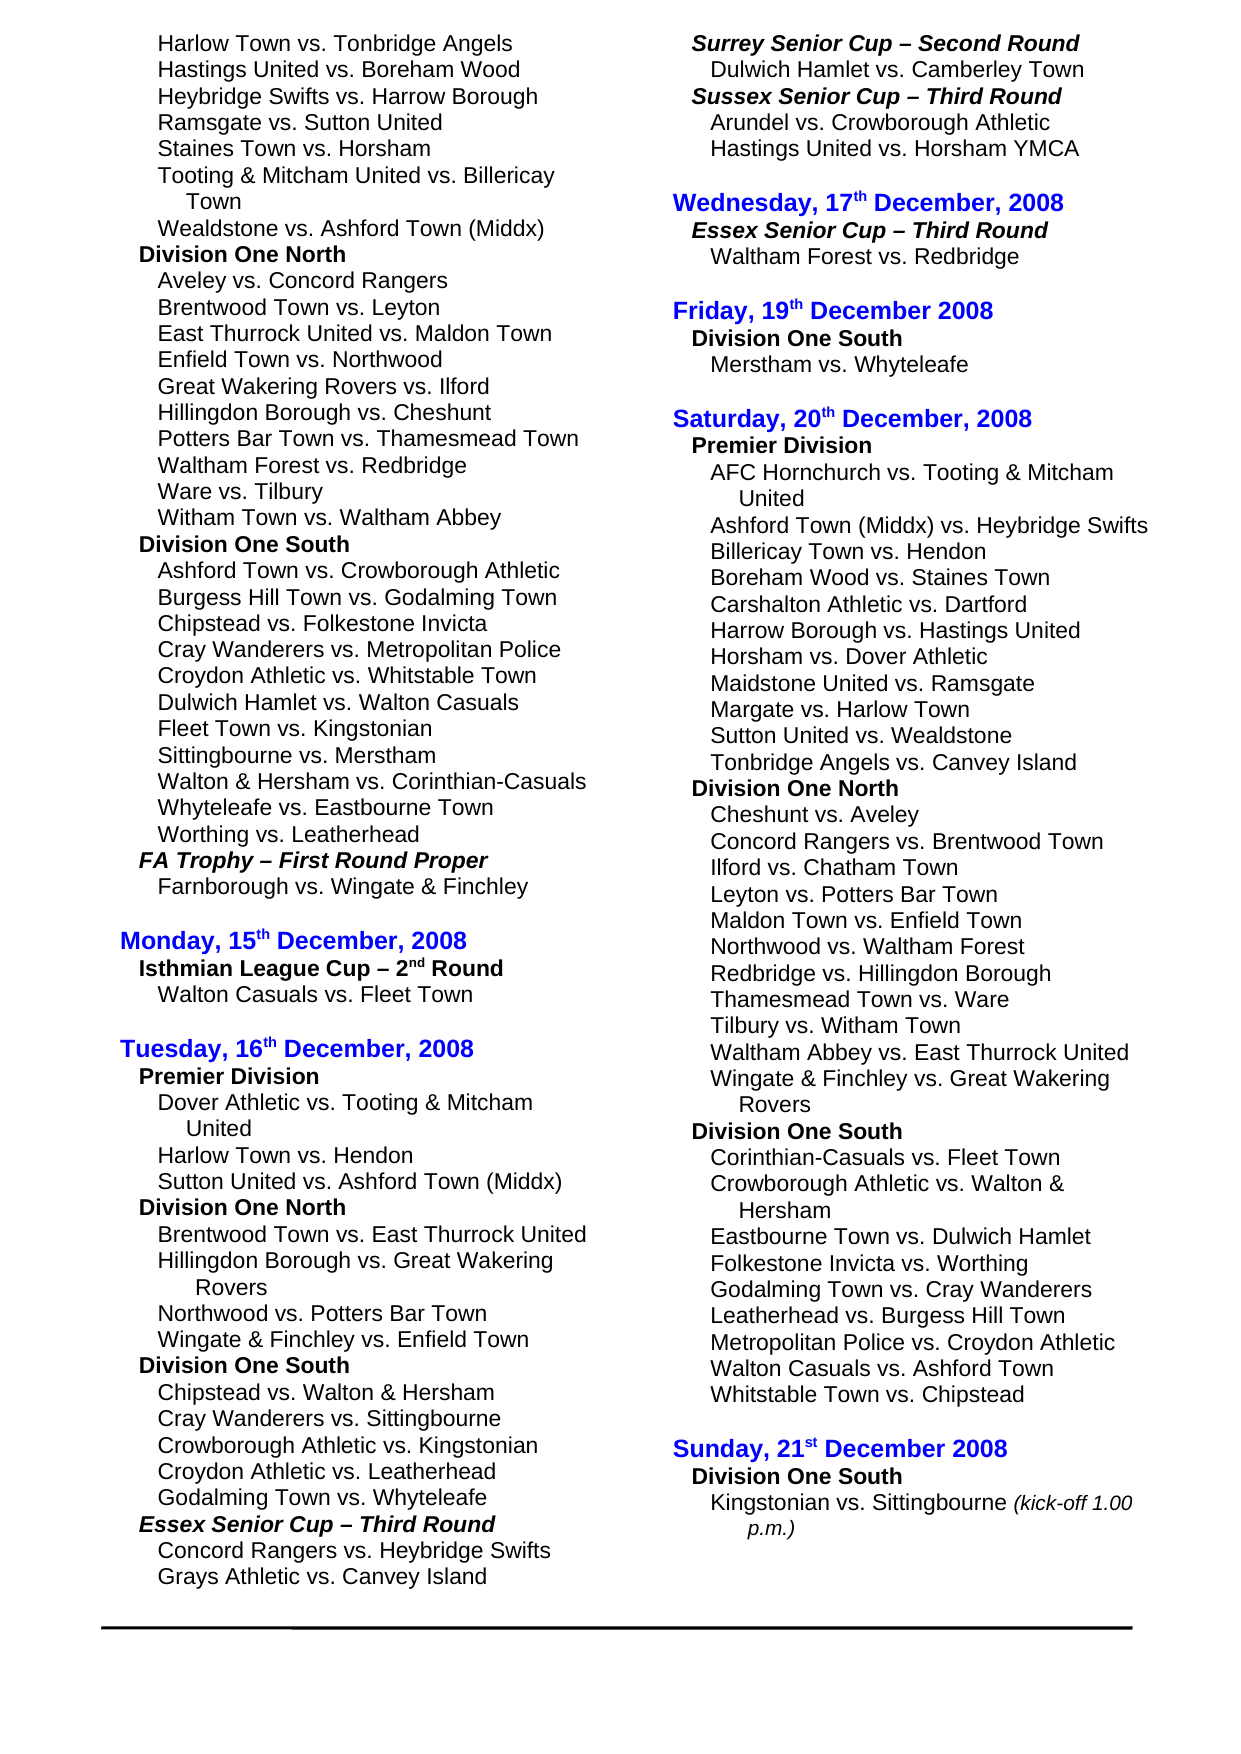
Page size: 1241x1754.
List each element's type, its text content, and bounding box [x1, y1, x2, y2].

text vs. Cray Wanderers [710, 1276, 1150, 1302]
text Friday, 19th December 2008 [673, 296, 1150, 325]
text Boreham Wood vs. [710, 564, 1150, 591]
text Cray Wanderers vs. Sittingbourne [157, 1405, 598, 1432]
text Folkestone Invicta vs. [710, 1249, 1150, 1276]
text Chipstead vs. Folkestone Invicta [157, 610, 598, 636]
text Abbey vs. United [710, 1039, 1150, 1065]
text Sunday, 21st December 2008 [673, 1434, 1150, 1463]
text Division One South [691, 1463, 1150, 1489]
text Isthmian League Cup – 2nd Round [139, 955, 598, 981]
text Division One North [139, 241, 598, 267]
text Senior Cup – Third Round [691, 217, 1150, 243]
text Senior Cup – Third Round [139, 1511, 598, 1537]
text Saturday, 20th December, 2008 [673, 404, 1150, 432]
text Aveley vs. Rangers [157, 267, 598, 293]
text Premier Division [691, 432, 1150, 459]
text Ilford vs. [710, 854, 1150, 881]
text vs. United [157, 1221, 598, 1247]
text United vs. Ramsgate [710, 670, 1150, 696]
text vs. Leatherhead [157, 821, 598, 847]
text Kingstonian vs. Sittingbourne (kick-off 1.00 p.m.) [710, 1489, 1150, 1539]
text East Thurrock United vs. [157, 320, 598, 346]
text vs. Hendon [157, 1142, 598, 1168]
text Redbridge vs. Hillingdon Borough [710, 959, 1150, 986]
text vs. Aveley [710, 801, 1150, 828]
text vs. Chipstead [710, 1381, 1150, 1408]
text vs. Leyton [157, 293, 598, 320]
text vs. Whyteleafe [157, 1484, 598, 1511]
text Hillingdon Borough vs. Great Wakering Rovers [157, 1247, 598, 1300]
text Arundel vs. Crowborough Athletic [710, 109, 1150, 135]
text vs. Crowborough Athletic [157, 557, 598, 583]
text Athletic vs. Tooting & Mitcham United [157, 1089, 598, 1142]
text (Middx) vs. Heybridge Swifts [710, 512, 1150, 538]
text Heybridge Swifts vs. Borough [157, 83, 598, 109]
text vs. Northwood [157, 346, 598, 373]
text Leatherhead vs. [710, 1302, 1150, 1328]
text Tonbridge Angels vs. [710, 749, 1150, 775]
text Corinthian-Casuals vs. [710, 1144, 1150, 1170]
text Harrow Borough vs. United [710, 617, 1150, 643]
text vs. Tonbridge Angels [157, 30, 598, 56]
text Sittingbourne vs. Merstham [157, 742, 598, 768]
text Dulwich Hamlet vs. Walton Casuals [157, 689, 598, 715]
text Chipstead vs. Walton & Hersham [157, 1379, 598, 1405]
text vs. [710, 696, 1150, 722]
text Division One South [691, 325, 1150, 351]
text Division One South [139, 1352, 598, 1379]
text Merstham vs. Whyteleafe [710, 351, 1150, 377]
text Rangers vs. Heybridge Swifts [157, 1537, 598, 1563]
text Whyteleafe vs. [157, 794, 598, 821]
text Carshalton Athletic vs. [710, 591, 1150, 617]
text Farnborough vs. Wingate & Finchley [157, 873, 598, 900]
text Division One South [691, 1118, 1150, 1144]
text Walton Casuals vs. [157, 981, 598, 1007]
text Walton Casuals vs. [710, 1355, 1150, 1381]
text Horsham vs. Athletic [710, 643, 1150, 670]
text vs. [157, 425, 598, 452]
text vs. Abbey [157, 504, 598, 531]
text Sutton United vs. (Middx) [157, 1168, 598, 1194]
text Tuesday, 16th December, 2008 [120, 1034, 598, 1063]
text Metropolitan Police vs. Croydon Athletic [710, 1328, 1150, 1355]
text AFC Hornchurch vs. Tooting & Mitcham United [710, 459, 1150, 512]
text Division One North [139, 1194, 598, 1221]
text Leyton vs. [710, 881, 1150, 907]
text Croydon Athletic vs. Leatherhead [157, 1458, 598, 1484]
text Premier Division [139, 1063, 598, 1089]
text United vs. Boreham Wood [157, 56, 598, 83]
text Senior Cup – Third Round [691, 83, 1150, 109]
text vs. [710, 907, 1150, 933]
text Ramsgate vs. Sutton United [157, 109, 598, 135]
text United vs. Horsham YMCA [710, 135, 1150, 162]
text Ware vs. Tilbury [157, 478, 598, 504]
text vs. Kingstonian [157, 715, 598, 742]
text FA Trophy – First Round Proper [139, 847, 598, 873]
text Division One North [691, 775, 1150, 801]
text Monday, 15th December, 2008 [120, 926, 598, 955]
text vs. [157, 583, 598, 610]
text Croydon Athletic vs. [157, 662, 598, 689]
text Rangers vs. [710, 828, 1150, 854]
text vs. Redbridge [710, 243, 1150, 269]
text Northwood vs. [157, 1300, 598, 1326]
text Wingate & Finchley vs. [157, 1326, 598, 1352]
text Northwood vs. [710, 933, 1150, 959]
text Billericay Town vs. Hendon [710, 538, 1150, 564]
text Great Wakering Rovers vs. Ilford [157, 373, 598, 399]
text Crowborough Athletic vs. Walton & Hersham [710, 1170, 1150, 1223]
text Sutton United vs. Wealdstone [710, 722, 1150, 749]
text Cray Wanderers vs. Metropolitan Police [157, 636, 598, 662]
text Hillingdon Borough vs. [157, 399, 598, 425]
text Dulwich Hamlet vs. [710, 56, 1150, 83]
text Tooting & Mitcham United vs. Billericay Town [157, 162, 598, 214]
text Walton & Hersham vs. Corinthian-Casuals [157, 768, 598, 794]
text vs. Redbridge [157, 452, 598, 478]
text vs. Ware [710, 986, 1150, 1012]
text Crowborough Athletic vs. Kingstonian [157, 1432, 598, 1458]
text Division One South [139, 531, 598, 557]
text Wednesday, 17th December, 2008 [673, 188, 1150, 217]
text Senior Cup – Second Round [691, 30, 1150, 56]
text vs. Horsham [157, 135, 598, 162]
text Tilbury vs. [710, 1012, 1150, 1039]
text Grays Athletic vs. [157, 1563, 598, 1590]
text vs. Dulwich Hamlet [710, 1223, 1150, 1249]
text Wealdstone vs. (Middx) [157, 214, 598, 241]
text Wingate & Finchley vs. Great Wakering Rovers [710, 1065, 1150, 1118]
